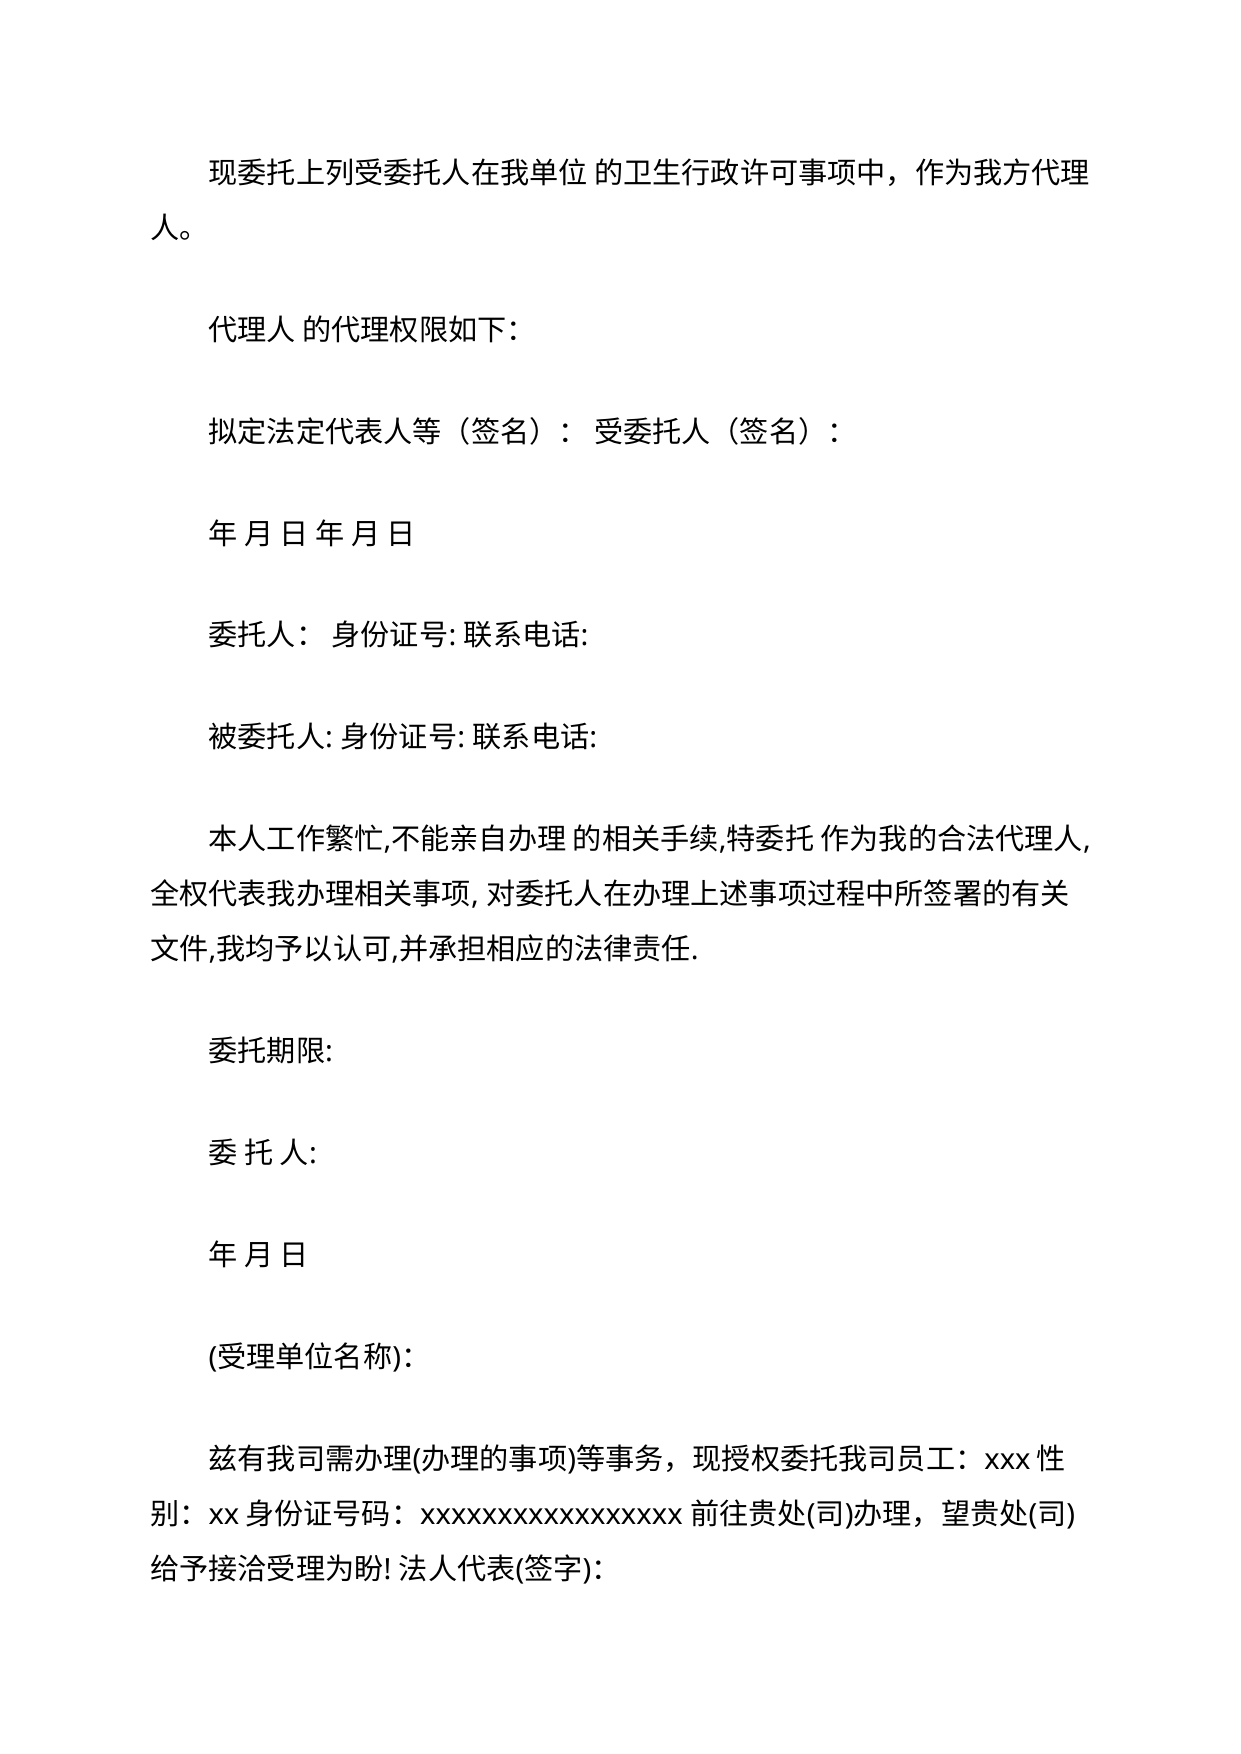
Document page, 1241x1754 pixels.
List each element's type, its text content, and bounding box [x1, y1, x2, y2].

text 委托人： 身份证号: 联系电话: [150, 612, 1090, 654]
text 委 托 人: [150, 1130, 1090, 1172]
text 年 月 日 年 月 日 [150, 510, 1090, 552]
text 委托期限: [150, 1028, 1090, 1070]
text 兹有我司需办理(办理的事项)等事务，现授权委托我司员工：xxx性别：xx身份证号码：xxxxxxxxxxxxxxxxx 前往贵处(司)办理，望贵处(司)给予接洽受理为盼! 法人代表(签字)： [150, 1436, 1090, 1588]
text 年 月 日 [150, 1232, 1090, 1274]
text 拟定法定代表人等（签名）： 受委托人（签名）： [150, 408, 1090, 451]
text 本人工作繁忙,不能亲自办理 的相关手续,特委托 作为我的合法代理人,全权代表我办理相关事项, 对委托人在办理上述事项过程中所签署的有关文件,我均予以认可,并承担相应的法律责任. [150, 816, 1090, 968]
text 现委托上列受委托人在我单位 的卫生行政许可事项中，作为我方代理人。 [150, 150, 1090, 247]
text 代理人 的代理权限如下： [150, 307, 1090, 349]
text (受理单位名称)： [150, 1334, 1090, 1376]
text 被委托人: 身份证号: 联系电话: [150, 714, 1090, 756]
